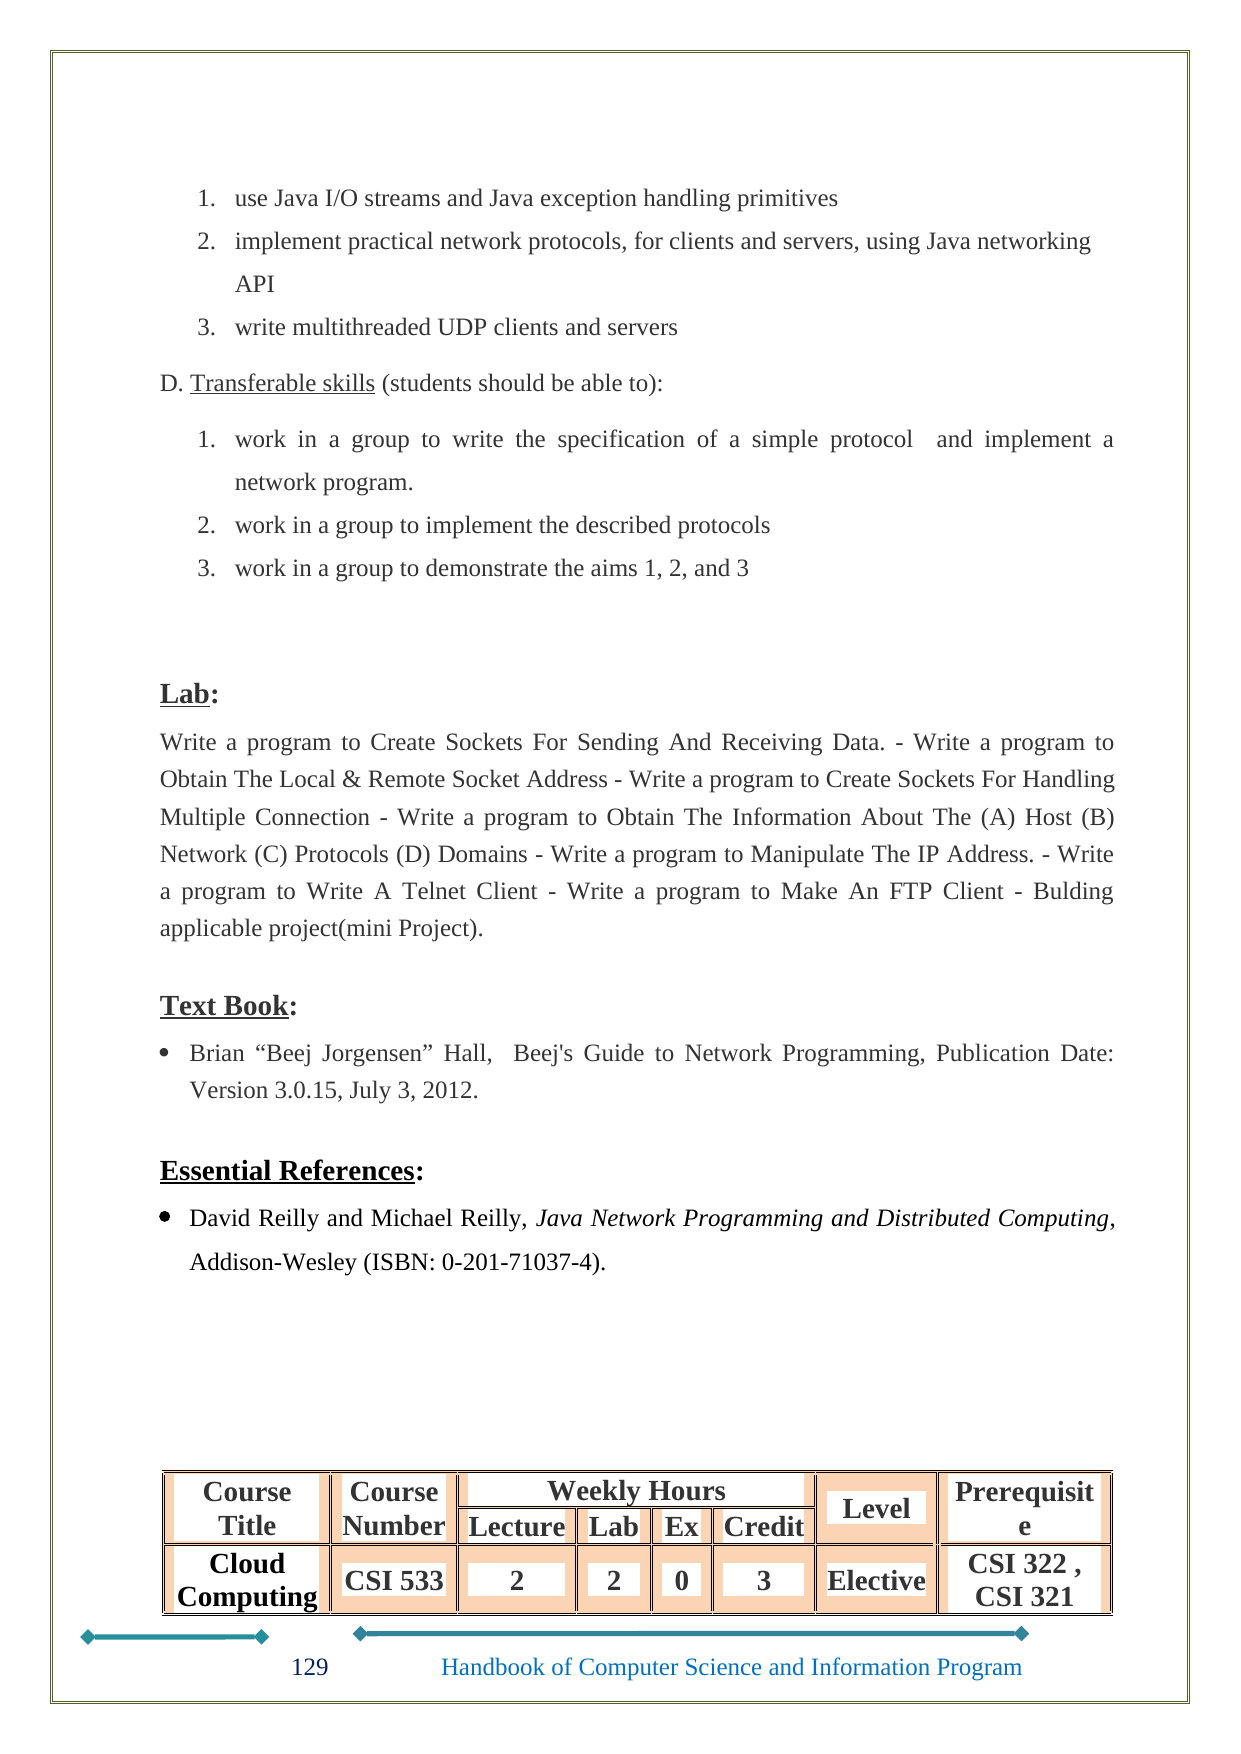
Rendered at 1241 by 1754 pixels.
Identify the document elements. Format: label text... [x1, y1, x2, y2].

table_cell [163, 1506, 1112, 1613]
list API [234, 269, 1116, 298]
list work in a group to implement the described protocols [197, 510, 1116, 539]
list Brian “Beej Jorgensen” Hall, Beej's Guide to Network Programming, Publication Date: Version 3.0.15, July 3, 2012. [159, 1038, 1116, 1104]
text Write a program to Create Sockets For Sending And Receiving Data. - Write a program to Obtain The Local & Remote Socket Address - Write a program to Create Sockets For Handling Multiple Connection - Write a program to Obtain The Information About The (A) Host (B) Network (C) Protocols (D) Domains - Write a program to Manipulate The IP Address. - Write a program to Write A Telnet Client - Write a program to Make An FTP Client - Bulding applicable project(mini Project). [159, 727, 1116, 942]
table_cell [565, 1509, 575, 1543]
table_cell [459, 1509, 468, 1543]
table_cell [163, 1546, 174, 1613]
list use Java I/O streams and Java exception handling primitives [197, 183, 1116, 212]
list work in a group to write the specification of a simple protocol and implement a network program. [197, 424, 1116, 496]
text Essential References: [159, 1153, 1116, 1186]
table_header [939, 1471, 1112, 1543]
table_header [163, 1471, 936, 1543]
list implement practical network protocols, for clients and servers, using Java networking [197, 226, 1116, 255]
list write multithreaded UDP clients and servers [197, 312, 1116, 341]
text Text Book: [159, 988, 1116, 1022]
text Lab: [159, 677, 1116, 710]
list work in a group to demonstrate the aims 1, 2, and 3 [197, 553, 1116, 582]
list David Reilly and Michael Reilly, Java Network Programming and Distributed Computing, Addison-Wesley (ISBN: 0-201-71037-4). [159, 1203, 1116, 1276]
text D. Transferable skills (students should be able to): [159, 368, 1116, 397]
